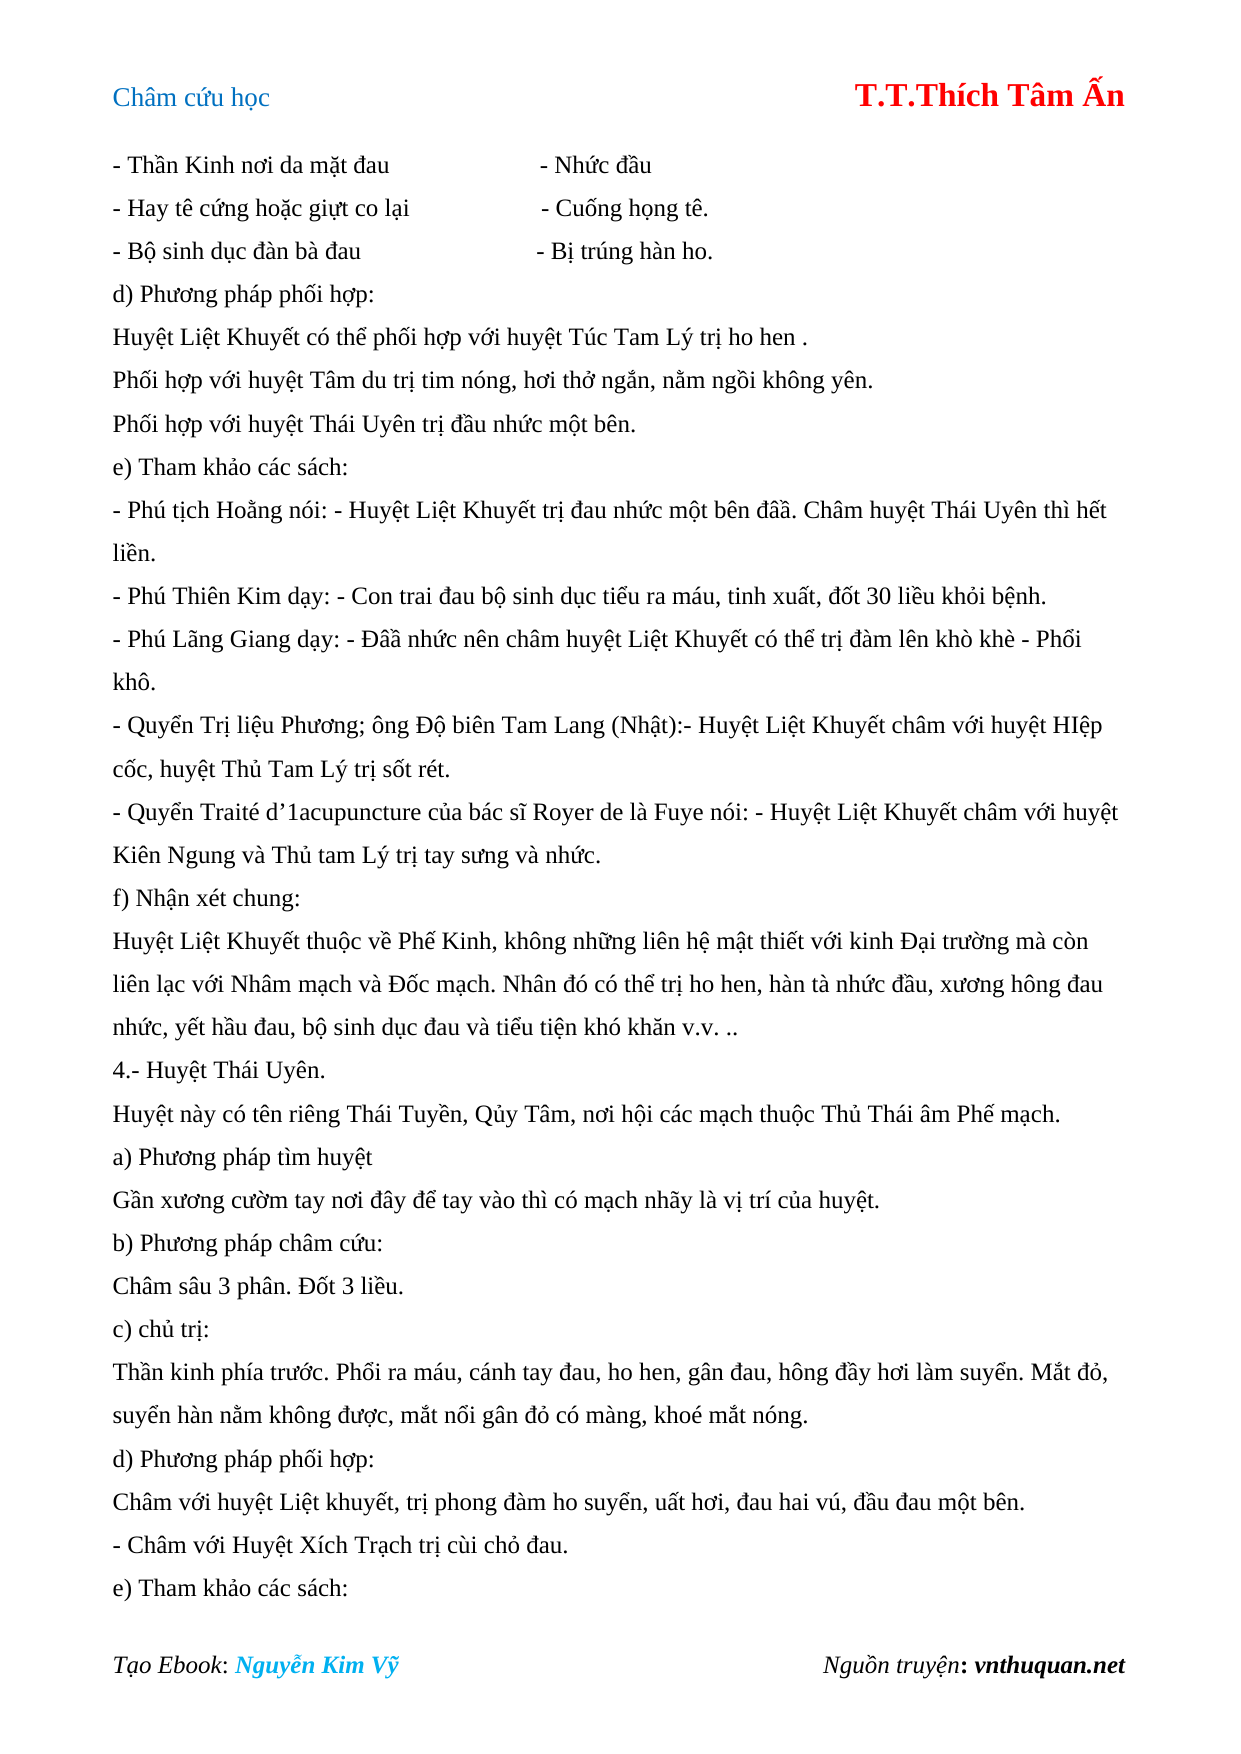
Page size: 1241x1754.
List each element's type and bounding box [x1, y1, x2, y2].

text [112, 150, 1128, 1602]
